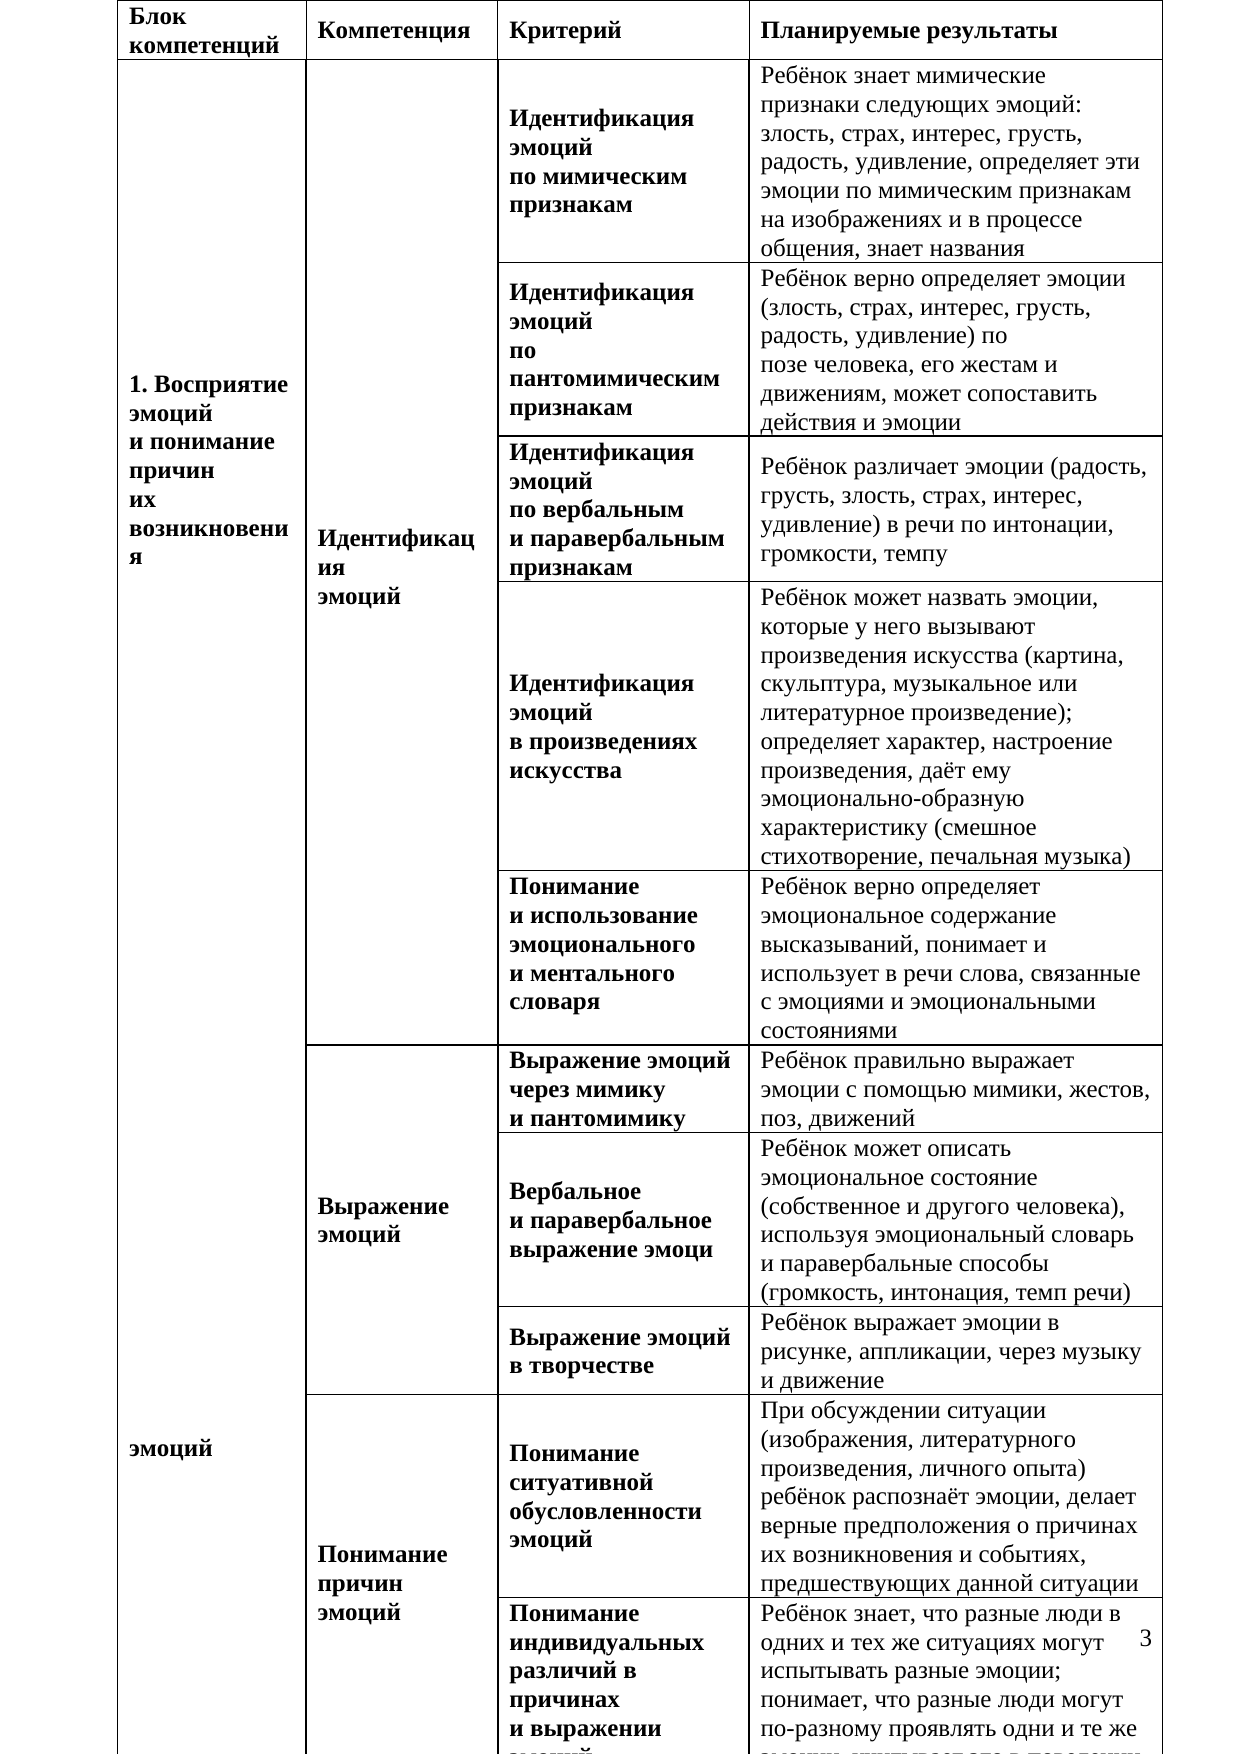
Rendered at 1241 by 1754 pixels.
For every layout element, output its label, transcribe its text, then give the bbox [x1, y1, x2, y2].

table_cell Ребёнок знает мимические признаки следующих эмоций: злость, страх, интерес, грусть, радость, удивление, определяет эти эмоции по мимическим признакам на изображениях и в процессе общения, знает названия [750, 60, 1162, 261]
table_cell Ребёнок верно определяет эмоции (злость, страх, интерес, грусть, радость, удивление) по позе человека, его жестам и движениям, может сопоставить действия и эмоции [750, 263, 1162, 435]
table_cell При обсуждении ситуации (изображения, литературного произведения, личного опыта) ребёнок распознаёт эмоции, делает верные предположения о причинах их возникновения и событиях, предшествующих данной ситуации [750, 1395, 1162, 1596]
table_cell Идентификация эмоций [307, 60, 497, 1044]
table_cell Понимание ситуативной обусловленности эмоций [499, 1395, 748, 1596]
table_cell Понимание индивидуальных различий в причинах и выражении эмоций [499, 1598, 748, 1754]
table_cell Ребёнок правильно выражает эмоции с помощью мимики, жестов, поз, движений [750, 1046, 1162, 1132]
table_header Планируемые результаты [750, 1, 1162, 58]
table_header Критерий [498, 1, 749, 58]
table_cell Ребёнок различает эмоции (радость, грусть, злость, страх, интерес, удивление) в речи по интонации, громкости, темпу [750, 437, 1162, 581]
table_cell Идентификация эмоций по пантомимическим признакам [499, 263, 748, 435]
table_cell Ребёнок знает, что разные люди в одних и тех же ситуациях могут испытывать разные эмоции; понимает, что разные люди могут по-разному проявлять одни и те же эмоции, учитывает это в поведении [750, 1598, 1162, 1754]
table_cell Понимание и использование эмоционального и ментального словаря [499, 871, 748, 1044]
table_cell Выражение эмоций [307, 1046, 497, 1393]
table_cell Вербальное и паравербальное выражение эмоци [499, 1133, 748, 1306]
table_cell Идентификация эмоций по мимическим признакам [499, 60, 748, 261]
table_cell Выражение эмоций в творчестве [499, 1307, 748, 1393]
table_cell Ребёнок может назвать эмоции, которые у него вызывают произведения искусства (картина, скульптура, музыкальное или литературное произведение); определяет характер, настроение произведения, даёт ему эмоционально-образную характеристику (смешное стихотворение, печальная музыка) [750, 582, 1162, 870]
table_cell Идентификация эмоций по вербальным и паравербальным признакам [499, 437, 748, 581]
table_cell Ребёнок может описать эмоциональное состояние (собственное и другого человека), используя эмоциональный словарь и паравербальные способы (громкость, интонация, темп речи) [750, 1133, 1162, 1306]
table_header Компетенция [307, 1, 497, 58]
table_cell Идентификация эмоций в произведениях искусства [499, 582, 748, 870]
table_cell Выражение эмоций через мимику и пантомимику [499, 1046, 748, 1132]
table_header Блок компетенций [118, 1, 306, 58]
table_cell Ребёнок верно определяет эмоциональное содержание высказываний, понимает и использует в речи слова, связанные с эмоциями и эмоциональными состояниями [750, 871, 1162, 1044]
table_cell Понимание причин эмоций [307, 1395, 497, 1754]
table_cell 1. Восприятие эмоций и понимание причин их возникновения эмоций [118, 60, 305, 1754]
table_cell Ребёнок выражает эмоции в рисунке, аппликации, через музыку и движение [750, 1307, 1162, 1393]
